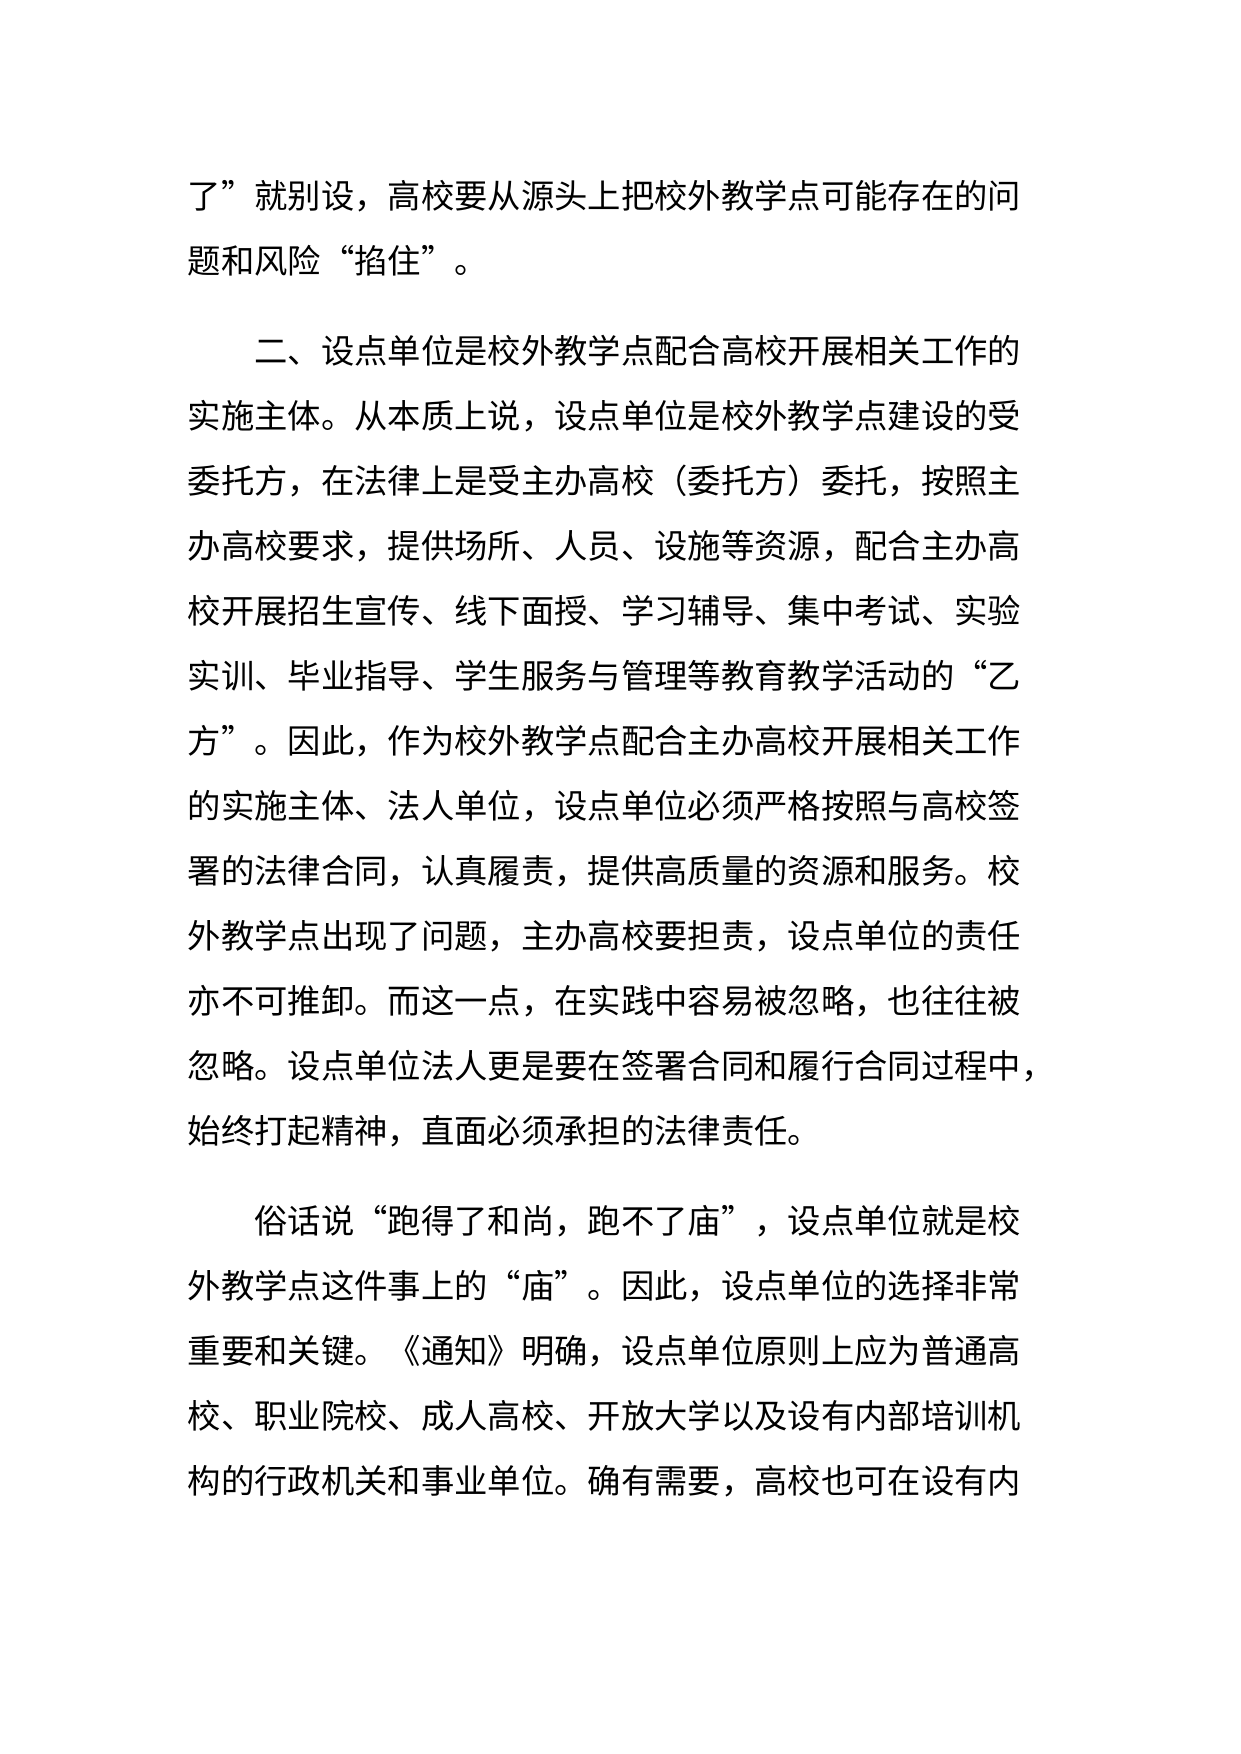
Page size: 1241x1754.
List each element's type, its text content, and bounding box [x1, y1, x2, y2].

text 二、设点单位是校外教学点配合高校开展相关工作的实施主体。从本质上说，设点单位是校外教学点建设的受委托方，在法律上是受主办高校（委托方）委托，按照主办高校要求，提供场所、人员、设施等资源，配合主办高校开展招生宣传、线下面授、学习辅导、集中考试、实验实训、毕业指导、学生服务与管理等教育教学活动的“乙方”。因此，作为校外教学点配合主办高校开展相关工作的实施主体、法人单位，设点单位必须严格按照与高校签署的法律合同，认真履责，提供高质量的资源和服务。校外教学点出现了问题，主办高校要担责，设点单位的责任亦不可推卸。而这一点，在实践中容易被忽略，也往往被忽略。设点单位法人更是要在签署合同和履行合同过程中，始终打起精神，直面必须承担的法律责任。 [187, 317, 1053, 1162]
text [187, 1187, 1053, 1512]
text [187, 162, 1053, 292]
